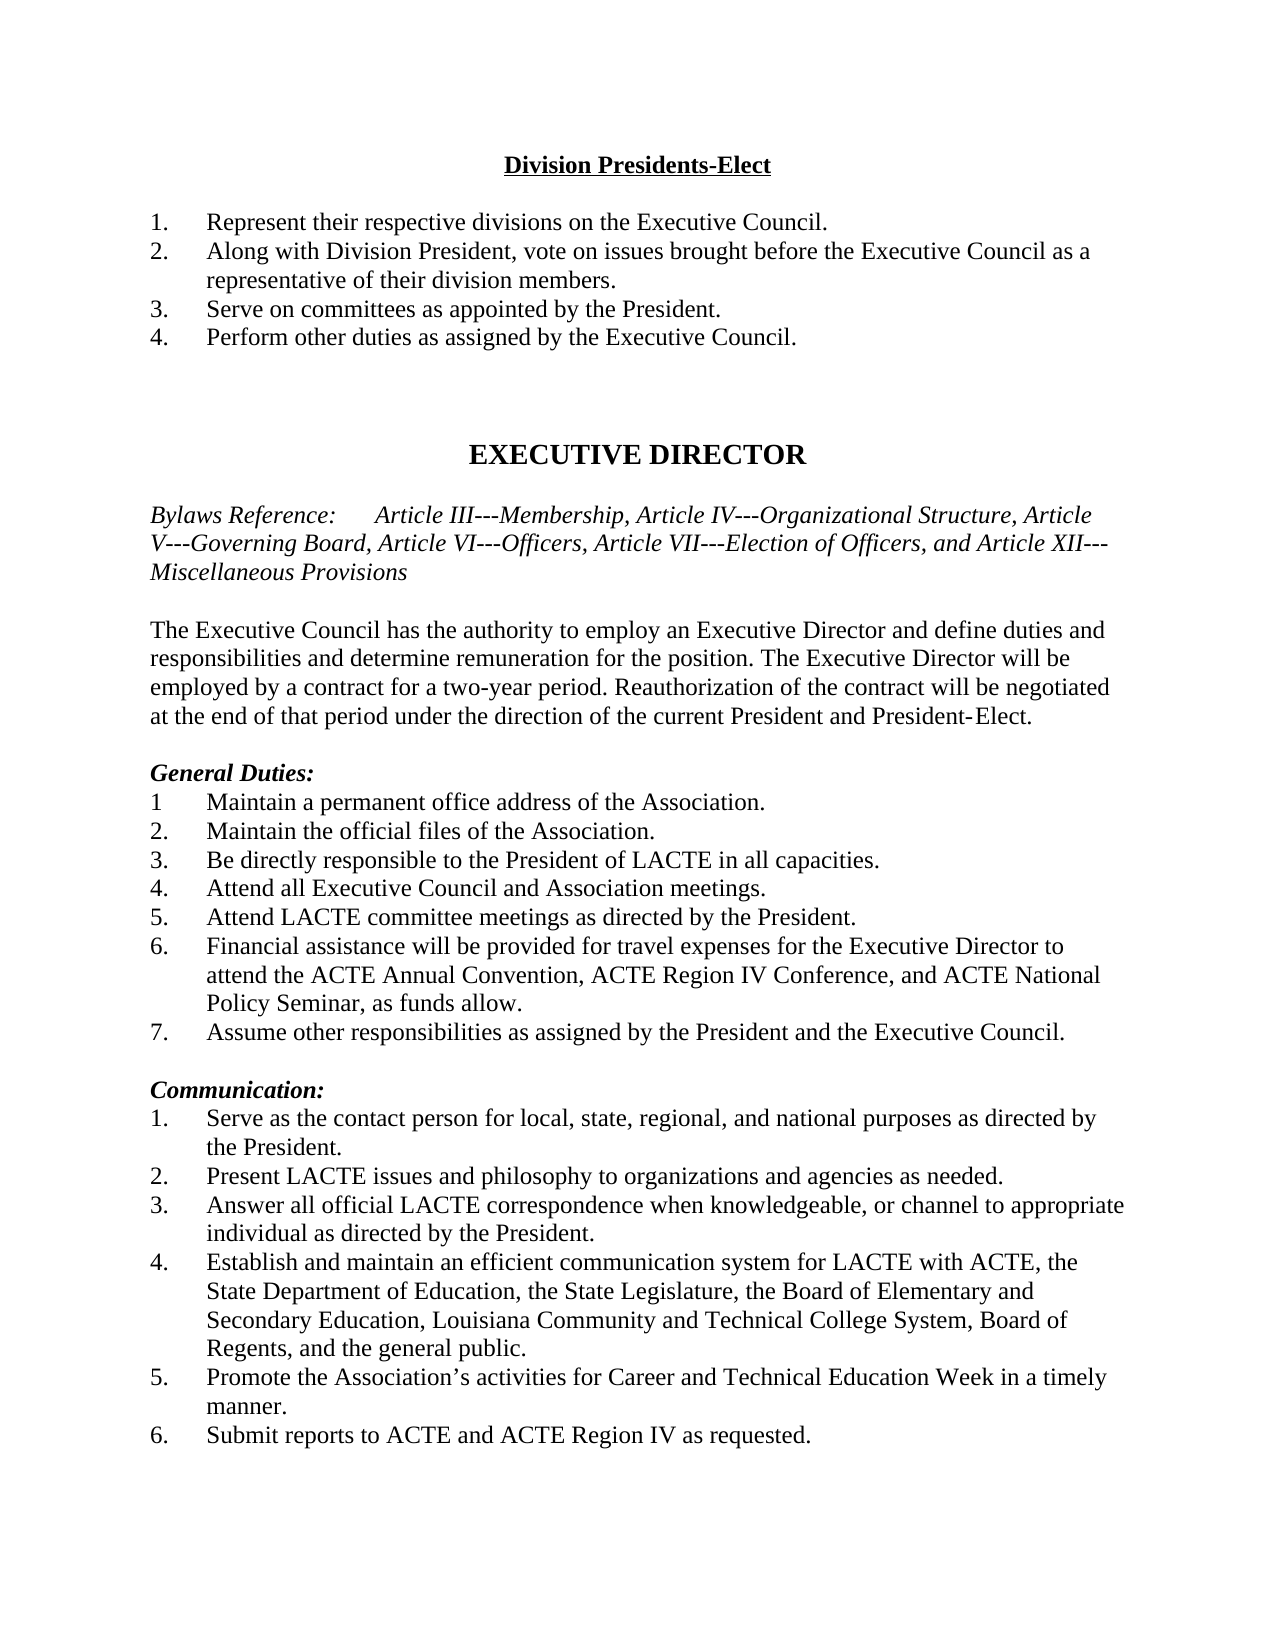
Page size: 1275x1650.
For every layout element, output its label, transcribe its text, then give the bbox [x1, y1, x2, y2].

text 3. Be directly responsible to the President of LACTE in all capacities. [150, 845, 1125, 873]
text 6. Submit reports to ACTE and ACTE Region IV as requested. [150, 1420, 1125, 1448]
text 1. Serve as the contact person for local, state, regional, and national purposes as directed by the President. [150, 1103, 1125, 1161]
text EXECUTIVE DIRECTOR [150, 437, 1125, 471]
text 2. Present LACTE issues and philosophy to organizations and agencies as needed. [150, 1161, 1125, 1190]
text 4. Perform other duties as assigned by the Executive Council. [150, 322, 1125, 351]
text Division Presidents-Elect [150, 150, 1125, 179]
text 1 Maintain a permanent office address of the Association. [150, 787, 1125, 816]
text 4. Establish and maintain an efficient communication system for LACTE with ACTE, the State Department of Education, the State Legislature, the Board of Elementary and Secondary Education, Louisiana Community and Technical College System, Board of Regents, and the general public. [150, 1247, 1125, 1362]
text 2. Maintain the official files of the Association. [150, 816, 1125, 845]
text Communication: [150, 1075, 1125, 1103]
text 1. Represent their respective divisions on the Executive Council. [150, 207, 1125, 236]
text 3. Answer all official LACTE correspondence when knowledgeable, or channel to appropriate individual as directed by the President. [150, 1190, 1125, 1247]
text Bylaws Reference: Article III---Membership, Article IV---Organizational Structure, Article V---Governing Board, Article VI---Officers, Article VII---Election of Officers, and Article XII---Miscellaneous Provisions [150, 500, 1125, 586]
text 6. Financial assistance will be provided for travel expenses for the Executive Director to attend the ACTE Annual Convention, ACTE Region IV Conference, and ACTE National Policy Seminar, as funds allow. [150, 931, 1125, 1017]
text 2. Along with Division President, vote on issues brought before the Executive Council as a representative of their division members. [150, 236, 1125, 294]
text General Duties: [150, 758, 1125, 787]
text 5. Promote the Association’s activities for Career and Technical Education Week in a timely manner. [150, 1362, 1125, 1420]
text 4. Attend all Executive Council and Association meetings. [150, 873, 1125, 902]
text 3. Serve on committees as appointed by the President. [150, 294, 1125, 322]
text 7. Assume other responsibilities as assigned by the President and the Executive Council. [150, 1017, 1125, 1046]
text 5. Attend LACTE committee meetings as directed by the President. [150, 902, 1125, 931]
text The Executive Council has the authority to employ an Executive Director and define duties and responsibilities and determine remuneration for the position. The Executive Director will be employed by a contract for a two-year period. Reauthorization of the contract will be negotiated at the end of that period under the direction of the current President and President- Elect. [150, 615, 1125, 730]
